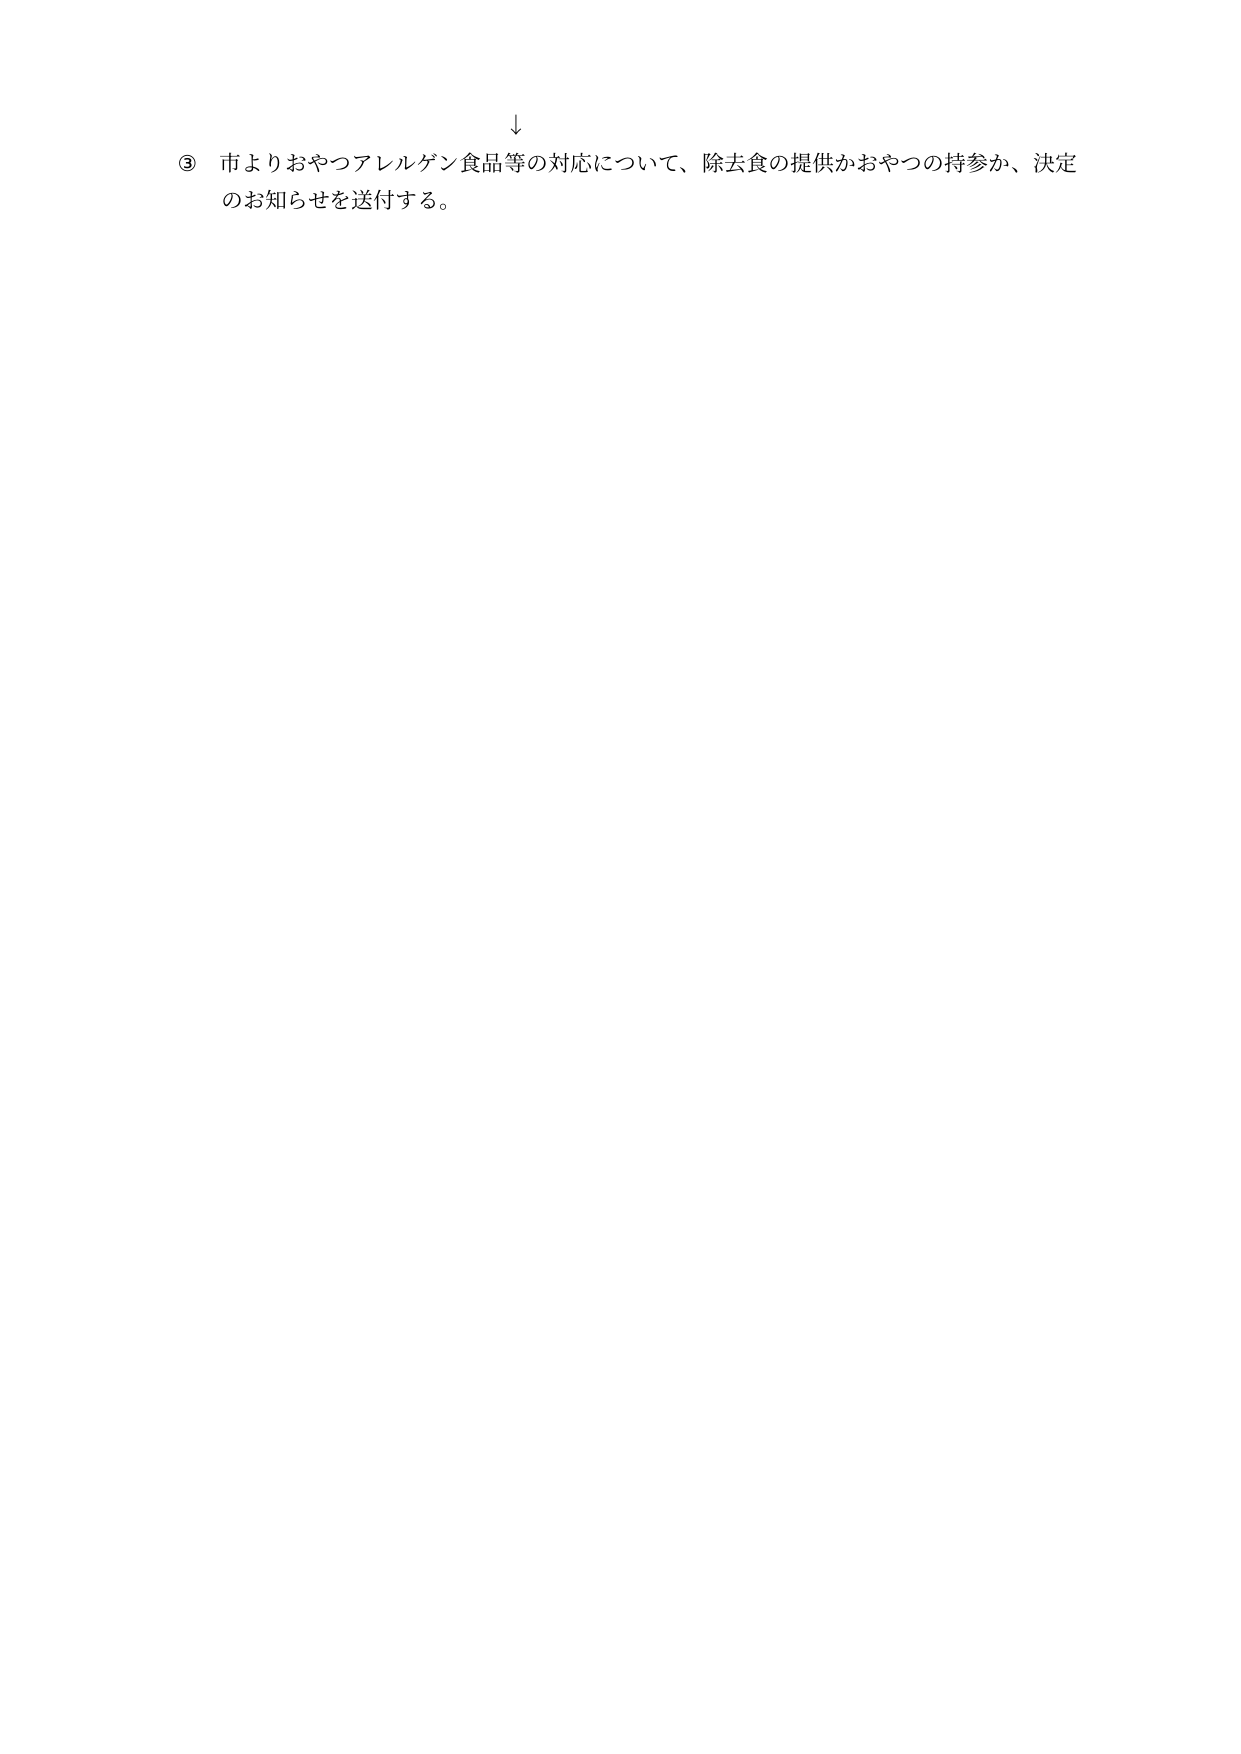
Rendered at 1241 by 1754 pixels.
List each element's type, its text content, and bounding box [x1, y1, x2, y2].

text ③ 市よりおやつアレルゲン食品等の対応について、除去食の提供かおやつの持参か、決定のお知らせを送付する。 [177, 143, 1078, 218]
text ↓ [177, 105, 1078, 143]
